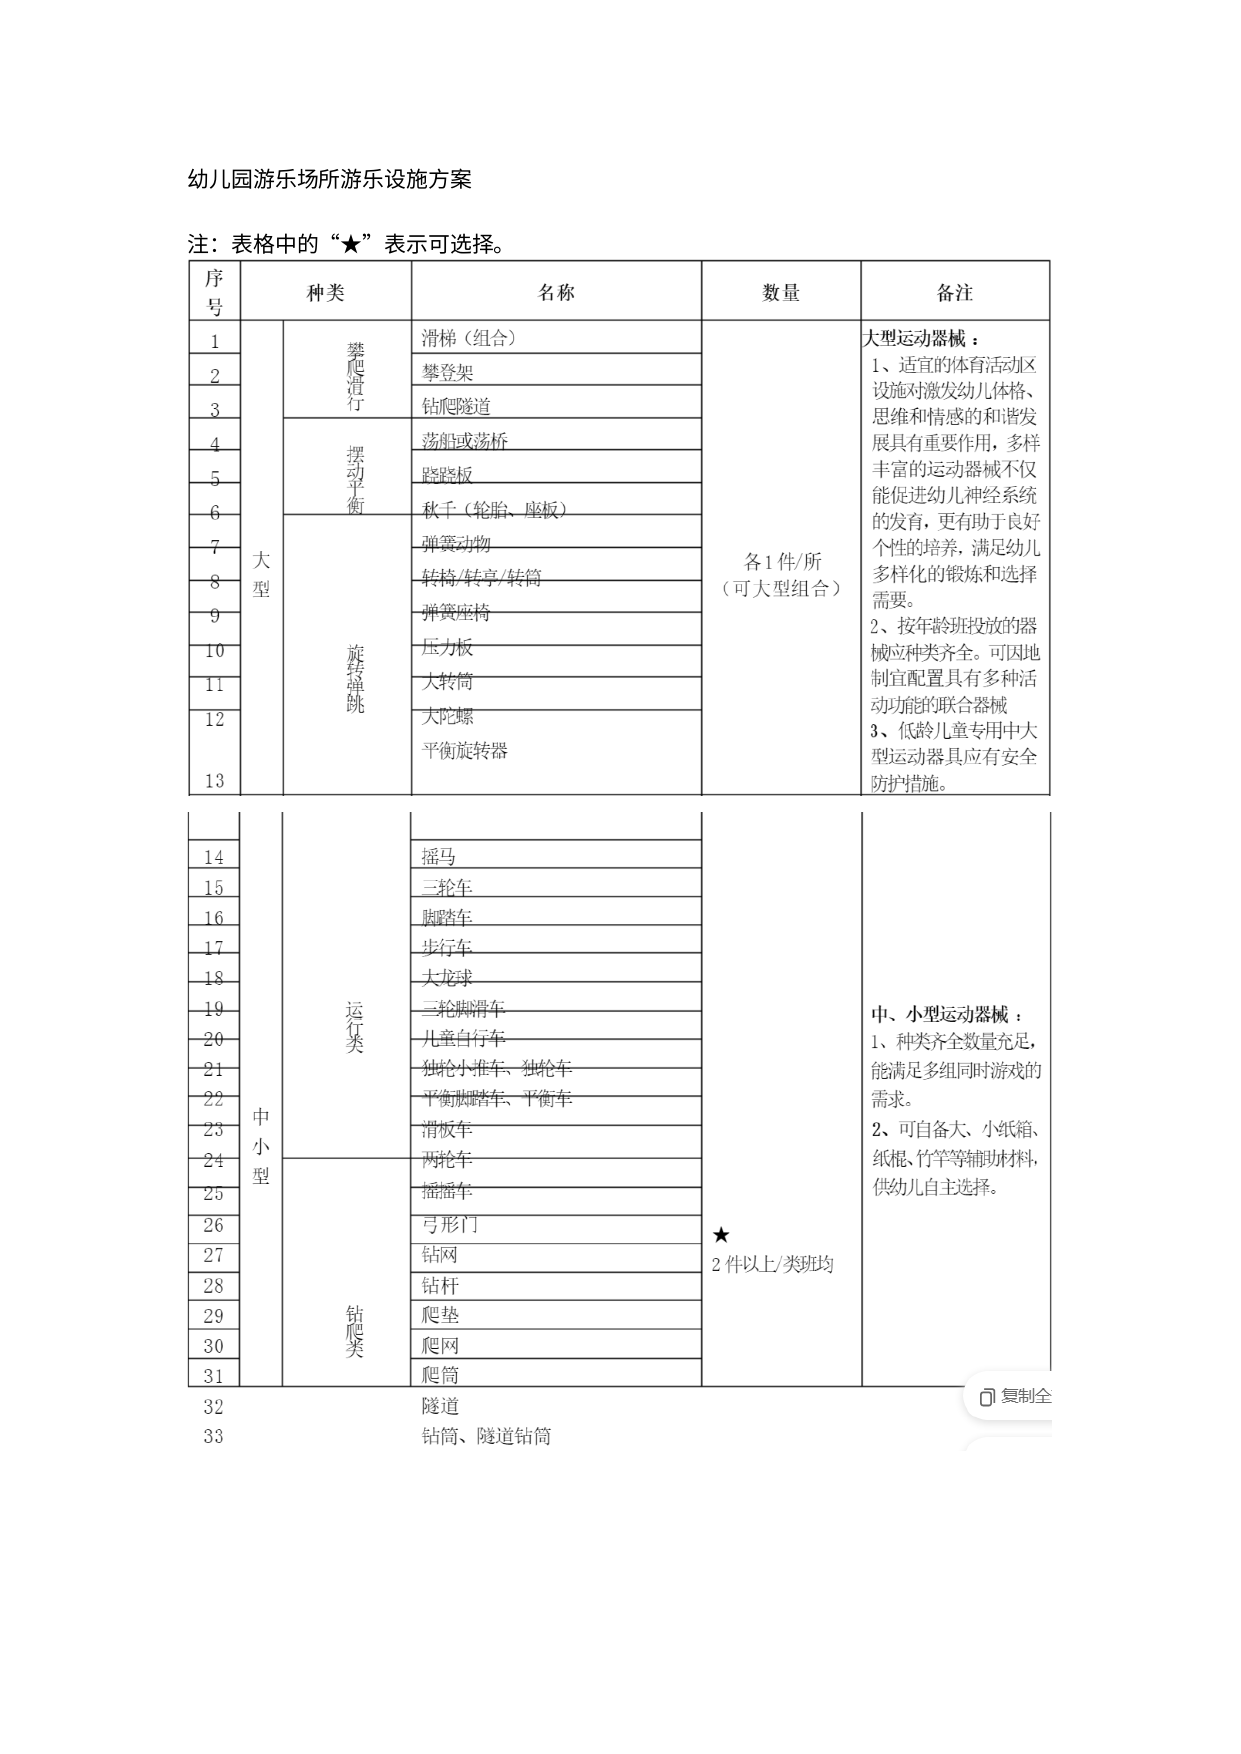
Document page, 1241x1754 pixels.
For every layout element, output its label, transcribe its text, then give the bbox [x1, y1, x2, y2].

text 幼儿园游乐场所游乐设施方案 [187, 162, 1053, 194]
picture [187, 259, 1052, 796]
picture [187, 812, 1052, 1451]
text 注：表格中的“★”表示可选择。 [187, 227, 1053, 259]
